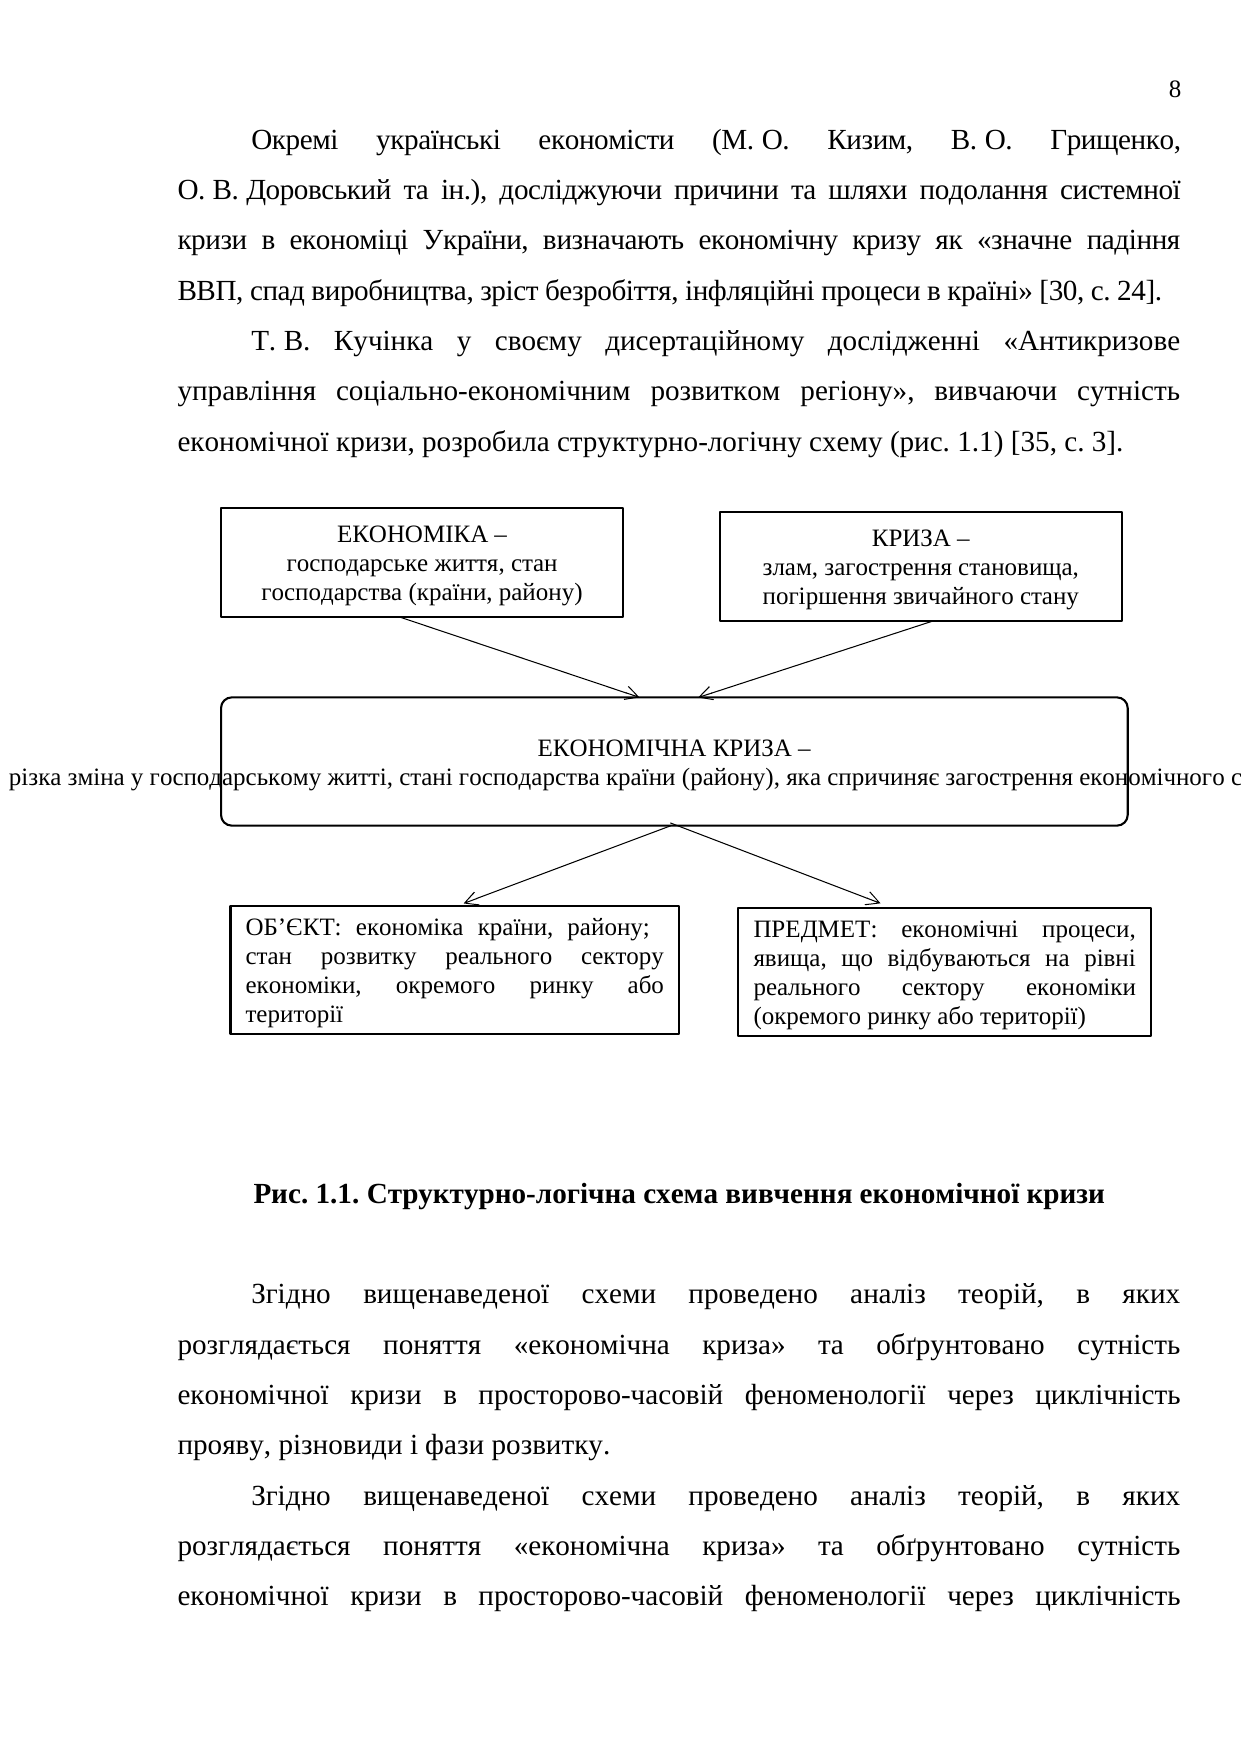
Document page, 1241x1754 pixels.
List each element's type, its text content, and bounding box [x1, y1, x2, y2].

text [177, 1478, 1181, 1612]
text Рис. 1.1. Структурно-логічна схема вивчення економічної кризи [177, 1176, 1181, 1209]
text Т. В. Кучінка у своєму дисертаційному дослідженні «Антикризове управління соціально-економічним розвитком регіону», вивчаючи сутність економічної кризи, розробила структурно-логічну схему (рис. 1.1) [35, с. 3]. [177, 323, 1181, 457]
text Окремі українські економісти (М. О. Кизим, В. О. Грищенко, О. В. Доровський та ін.), досліджуючи причини та шляхи подолання системної кризи в економіці України, визначають економічну кризу як «значне падіння ВВП, спад виробництва, зріст безробіття, інфляційні процеси в країні» [30, с. 24]. [177, 122, 1181, 306]
